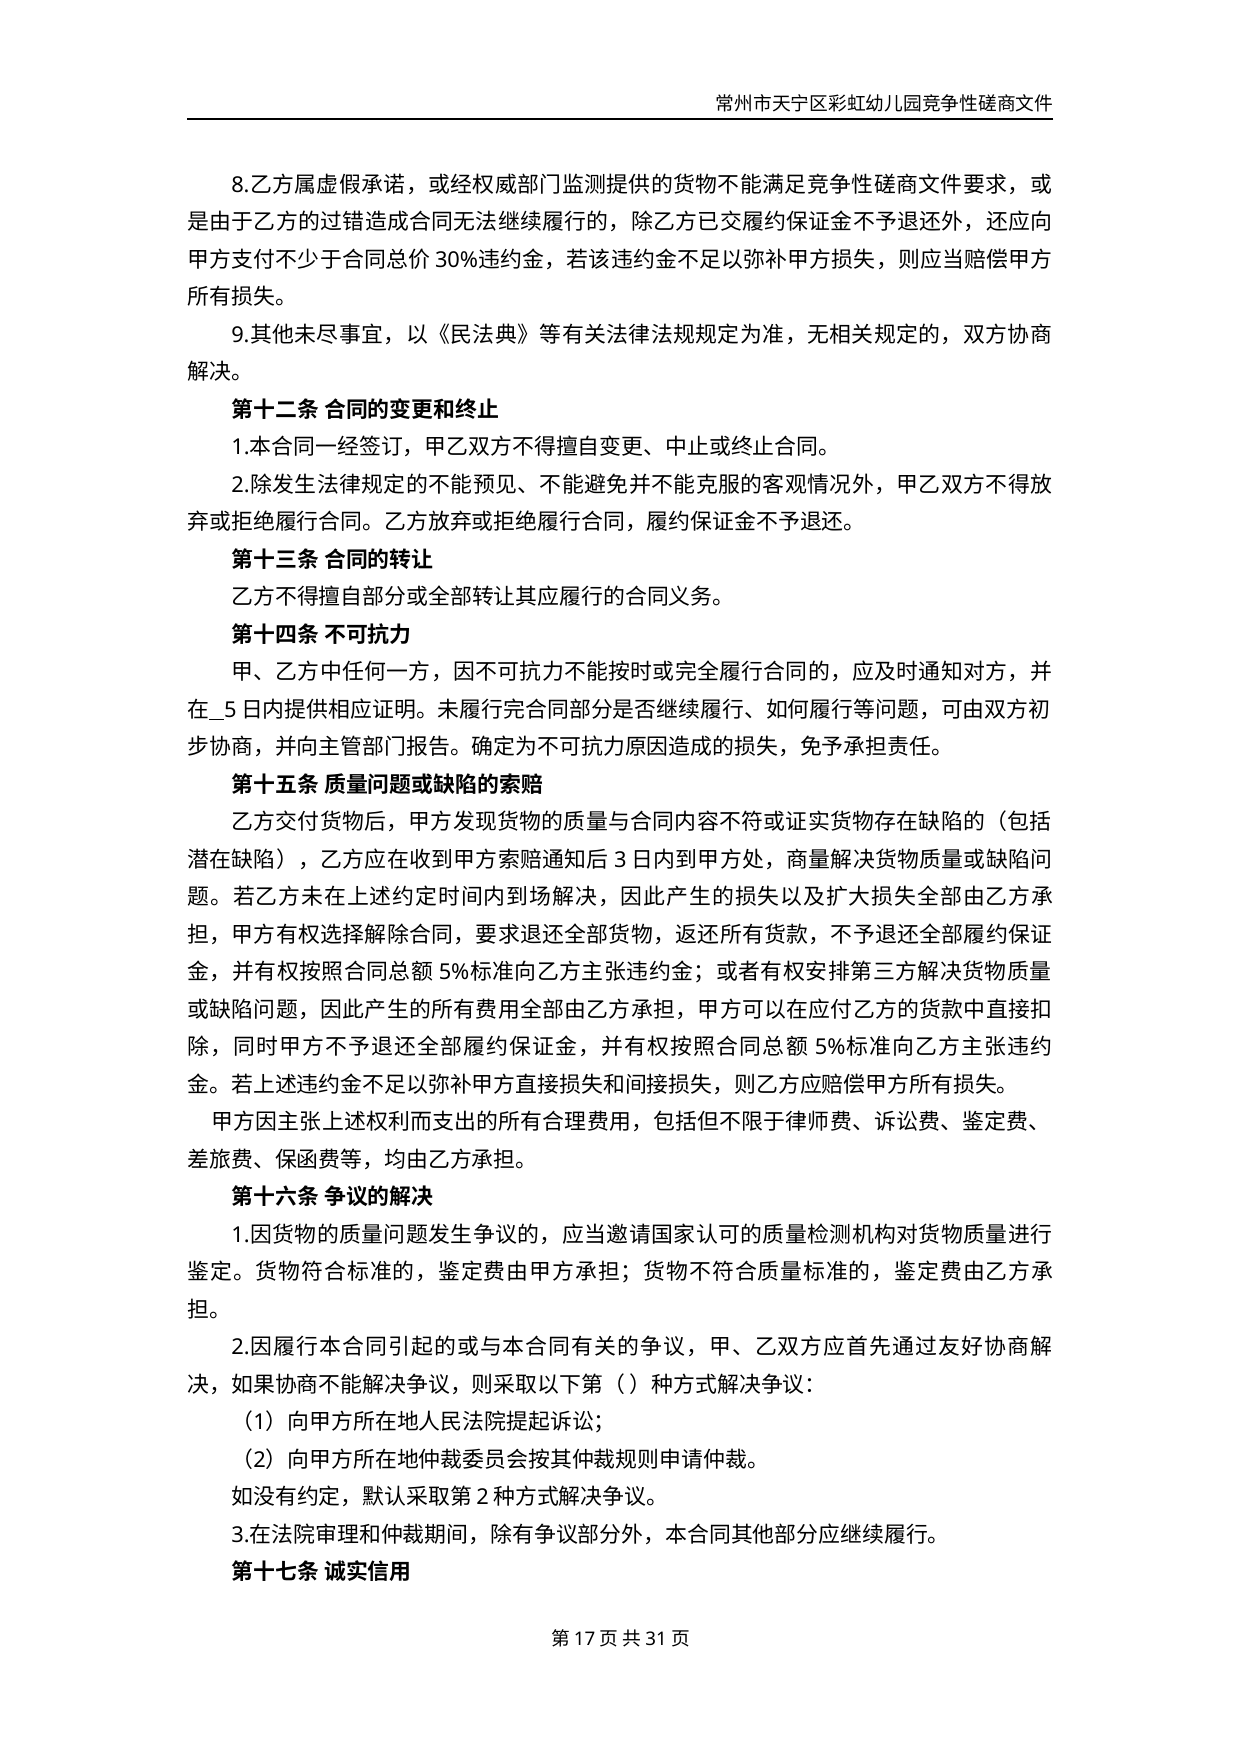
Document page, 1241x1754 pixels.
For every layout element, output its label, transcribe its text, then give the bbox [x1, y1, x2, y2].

text 乙方不得擅自部分或全部转让其应履行的合同义务。 [187, 574, 1053, 612]
text 8.乙方属虚假承诺，或经权威部门监测提供的货物不能满足竞争性磋商文件要求，或是由于乙方的过错造成合同无法继续履行的，除乙方已交履约保证金不予退还外，还应向甲方支付不少于合同总价30%违约金，若该违约金不足以弥补甲方损失，则应当赔偿甲方所有损失。 [187, 162, 1053, 312]
text 2.除发生法律规定的不能预见、不能避免并不能克服的客观情况外，甲乙双方不得放弃或拒绝履行合同。乙方放弃或拒绝履行合同，履约保证金不予退还。 [187, 462, 1053, 537]
text 2.因履行本合同引起的或与本合同有关的争议，甲、乙双方应首先通过友好协商解决，如果协商不能解决争议，则采取以下第（ ）种方式解决争议： [187, 1324, 1053, 1399]
text 第十四条 不可抗力 [187, 612, 1053, 649]
text 乙方交付货物后，甲方发现货物的质量与合同内容不符或证实货物存在缺陷的（包括潜在缺陷），乙方应在收到甲方索赔通知后3日内到甲方处，商量解决货物质量或缺陷问题。若乙方未在上述约定时间内到场解决，因此产生的损失以及扩大损失全部由乙方承担，甲方有权选择解除合同，要求退还全部货物，返还所有货款，不予退还全部履约保证金，并有权按照合同总额5%标准向乙方主张违约金；或者有权安排第三方解决货物质量或缺陷问题，因此产生的所有费用全部由乙方承担，甲方可以在应付乙方的货款中直接扣除，同时甲方不予退还全部履约保证金，并有权按照合同总额5%标准向乙方主张违约金。若上述违约金不足以弥补甲方直接损失和间接损失，则乙方应赔偿甲方所有损失。 [187, 799, 1053, 1099]
text 如没有约定，默认采取第2种方式解决争议。 [187, 1474, 1053, 1512]
text （2）向甲方所在地仲裁委员会按其仲裁规则申请仲裁。 [187, 1437, 1053, 1474]
text 第十五条 质量问题或缺陷的索赔 [187, 762, 1053, 799]
text 9.其他未尽事宜，以《民法典》等有关法律法规规定为准，无相关规定的，双方协商解决。 [187, 312, 1053, 387]
text 3.在法院审理和仲裁期间，除有争议部分外，本合同其他部分应继续履行。 [187, 1512, 1053, 1549]
text 第十七条 诚实信用 [187, 1549, 1053, 1587]
text 第十二条 合同的变更和终止 [187, 387, 1053, 424]
text 甲方因主张上述权利而支出的所有合理费用，包括但不限于律师费、诉讼费、鉴定费、差旅费、保函费等，均由乙方承担。 [187, 1099, 1053, 1174]
text 1.因货物的质量问题发生争议的，应当邀请国家认可的质量检测机构对货物质量进行鉴定。货物符合标准的，鉴定费由甲方承担；货物不符合质量标准的，鉴定费由乙方承担。 [187, 1212, 1053, 1324]
text 第十三条 合同的转让 [187, 537, 1053, 574]
text （1）向甲方所在地人民法院提起诉讼； [187, 1399, 1053, 1437]
text 1.本合同一经签订，甲乙双方不得擅自变更、中止或终止合同。 [187, 424, 1053, 462]
text 甲、乙方中任何一方，因不可抗力不能按时或完全履行合同的，应及时通知对方，并在 5日内提供相应证明。未履行完合同部分是否继续履行、如何履行等问题，可由双方初步协商，并向主管部门报告。确定为不可抗力原因造成的损失，免予承担责任。 [187, 649, 1053, 762]
text 第十六条 争议的解决 [187, 1174, 1053, 1212]
